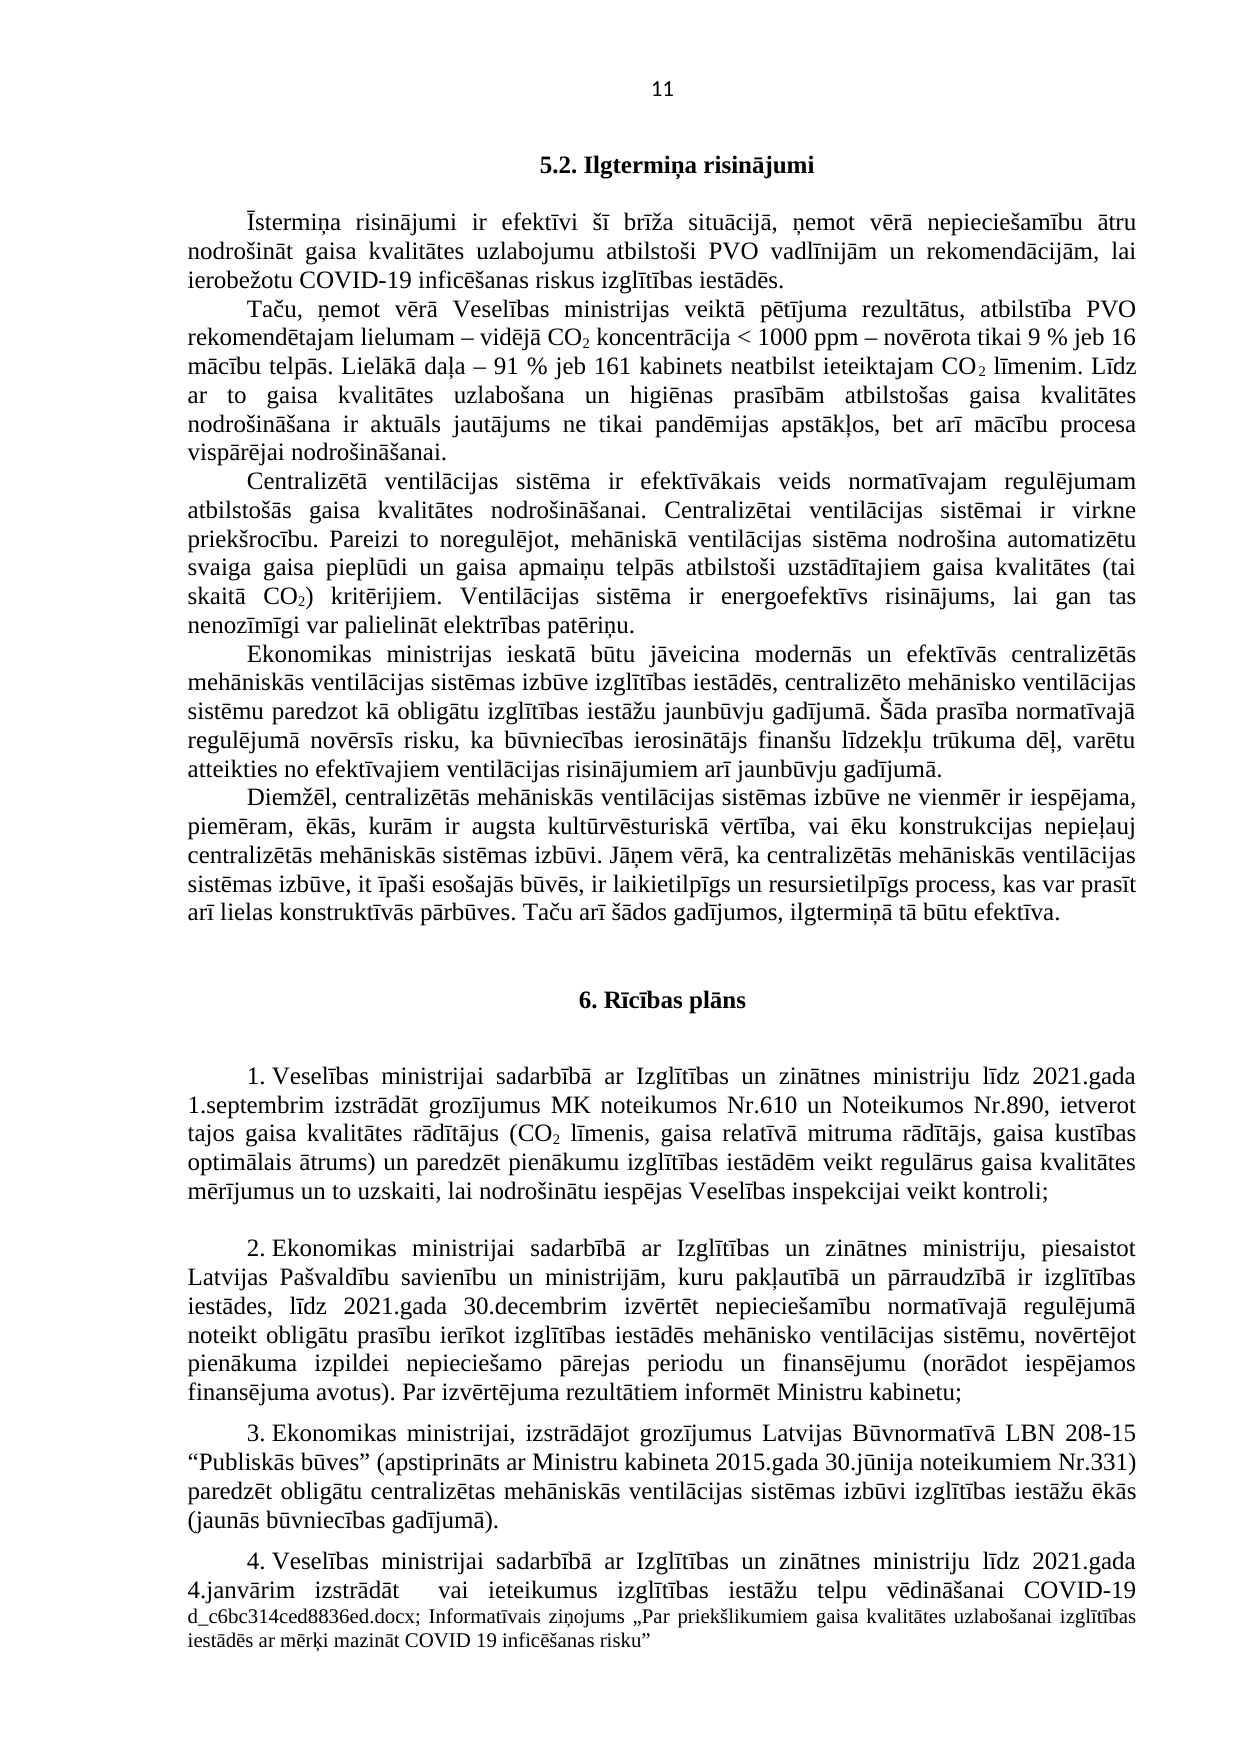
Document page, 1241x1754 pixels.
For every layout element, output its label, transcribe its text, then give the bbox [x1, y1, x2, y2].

list Taču, ņemot vērā Veselības ministrijas veiktā pētījuma rezultātus, atbilstība PVO rekomendētajam lielumam – vidējā CO2 koncentrācija < 1000 ppm – novērota tikai 9 % jeb 16 mācību telpās. Lielākā daļa – 91 % jeb 161 kabinets neatbilst ieteiktajam CO2 līmenim. Līdz ar to gaisa kvalitātes uzlabošana un higiēnas prasībām atbilstošas gaisa kvalitātes nodrošināšana ir aktuāls jautājums ne tikai pandēmijas apstākļos, bet arī mācību procesa vispārējai nodrošināšanai. [187, 294, 1137, 466]
text 6. Rīcības plāns [187, 985, 1137, 1014]
list Diemžēl, centralizētās mehāniskās ventilācijas sistēmas izbūve ne vienmēr ir iespējama, piemēram, ēkās, kurām ir augsta kultūrvēsturiskā vērtība, vai ēku konstrukcijas nepieļauj centralizētās mehāniskās sistēmas izbūvi. Jāņem vērā, ka centralizētās mehāniskās ventilācijas sistēmas izbūve, it īpaši esošajās būvēs, ir laikietilpīgs un resursietilpīgs process, kas var prasīt arī lielas konstruktīvās pārbūves. Taču arī šādos gadījumos, ilgtermiņā tā būtu efektīva. [187, 782, 1137, 926]
list Centralizētā ventilācijas sistēma ir efektīvākais veids normatīvajam regulējumam atbilstošās gaisa kvalitātes nodrošināšanai. Centralizētai ventilācijas sistēmai ir virkne priekšrocību. Pareizi to noregulējot, mehāniskā ventilācijas sistēma nodrošina automatizētu svaiga gaisa pieplūdi un gaisa apmaiņu telpās atbilstoši uzstādītajiem gaisa kvalitātes (tai skaitā CO2) kritērijiem. Ventilācijas sistēma ir energoefektīvs risinājums, lai gan tas nenozīmīgi var palielināt elektrības patēriņu. [187, 466, 1137, 639]
list 1. Veselības ministrijai sadarbībā ar Izglītības un zinātnes ministriju līdz 2021.gada 1.septembrim izstrādāt grozījumus MK noteikumos Nr.610 un Noteikumos Nr.890, ietverot tajos gaisa kvalitātes rādītājus (CO2 līmenis, gaisa relatīvā mitruma rādītājs, gaisa kustības optimālais ātrums) un paredzēt pienākumu izglītības iestādēm veikt regulārus gaisa kvalitātes mērījumus un to uzskaiti, lai nodrošinātu iespējas Veselības inspekcijai veikt kontroli; [187, 1061, 1137, 1205]
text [187, 1546, 1137, 1603]
list 5.2. Ilgtermiņa risinājumi [217, 150, 1137, 179]
list 2. Ekonomikas ministrijai sadarbībā ar Izglītības un zinātnes ministriju, piesaistot Latvijas Pašvaldību savienību un ministrijām, kuru pakļautībā un pārraudzībā ir izglītības iestādes, līdz 2021.gada 30.decembrim izvērtēt nepieciešamību normatīvajā regulējumā noteikt obligātu prasību ierīkot izglītības iestādēs mehānisko ventilācijas sistēmu, novērtējot pienākuma izpildei nepieciešamo pārejas periodu un finansējumu (norādot iespējamos finansējuma avotus). Par izvērtējuma rezultātiem informēt Ministru kabinetu; [187, 1233, 1137, 1406]
list Īstermiņa risinājumi ir efektīvi šī brīža situācijā, ņemot vērā nepieciešamību ātru nodrošināt gaisa kvalitātes uzlabojumu atbilstoši PVO vadlīnijām un rekomendācijām, lai ierobežotu COVID-19 inficēšanas riskus izglītības iestādēs. [187, 207, 1137, 294]
list Ekonomikas ministrijas ieskatā būtu jāveicina modernās un efektīvās centralizētās mehāniskās ventilācijas sistēmas izbūve izglītības iestādēs, centralizēto mehānisko ventilācijas sistēmu paredzot kā obligātu izglītības iestāžu jaunbūvju gadījumā. Šāda prasība normatīvajā regulējumā novērsīs risku, ka būvniecības ierosinātājs finanšu līdzekļu trūkuma dēļ, varētu atteikties no efektīvajiem ventilācijas risinājumiem arī jaunbūvju gadījumā. [187, 639, 1137, 782]
text 3. Ekonomikas ministrijai, izstrādājot grozījumus Latvijas Būvnormatīvā LBN 208-15 “Publiskās būves” (apstiprināts ar Ministru kabineta 2015.gada 30.jūnija noteikumiem Nr.331) paredzēt obligātu centralizētas mehāniskās ventilācijas sistēmas izbūvi izglītības iestāžu ēkās (jaunās būvniecības gadījumā). [187, 1418, 1137, 1533]
